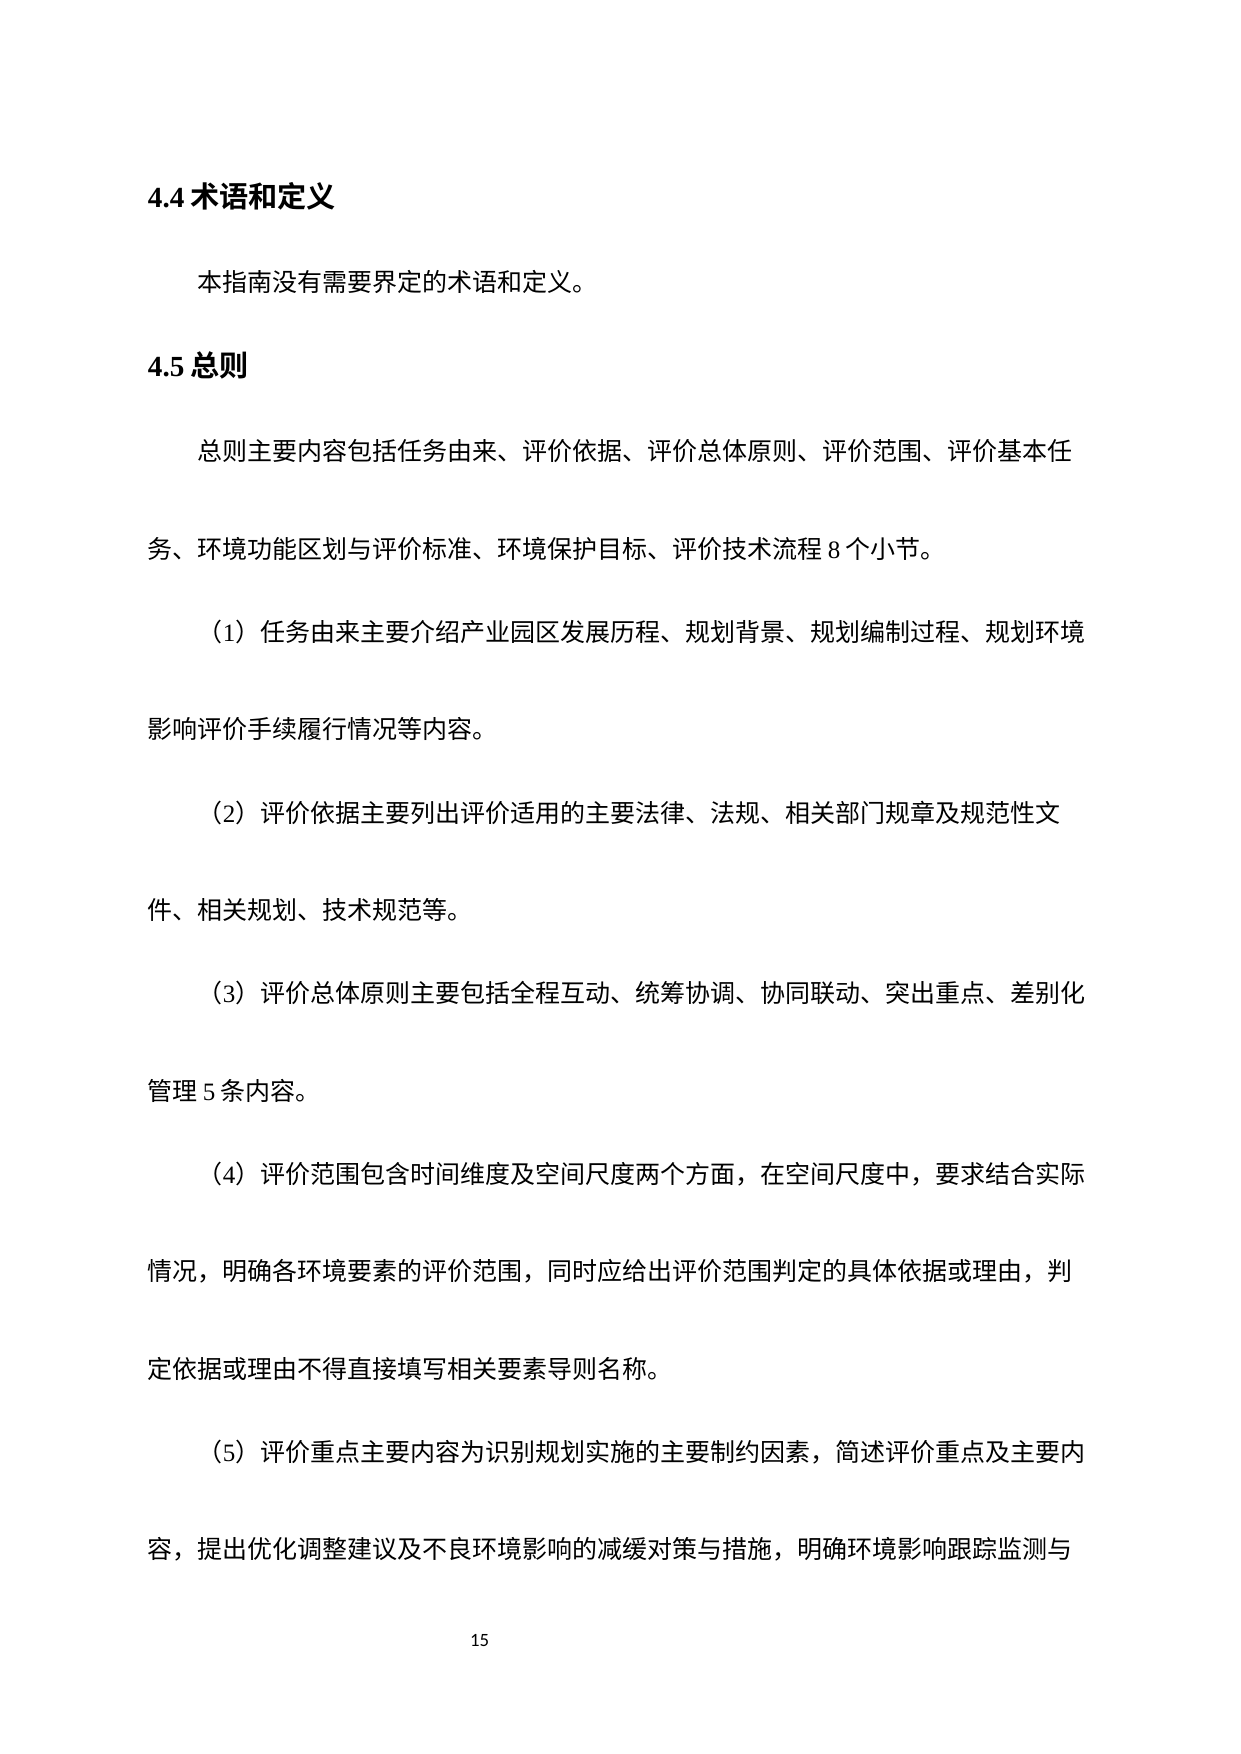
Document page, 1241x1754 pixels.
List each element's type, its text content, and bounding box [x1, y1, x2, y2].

text （4）评价范围包含时间维度及空间尺度两个方面，在空间尺度中，要求结合实际情况，明确各环境要素的评价范围，同时应给出评价范围判定的具体依据或理由，判定依据或理由不得直接填写相关要素导则名称。 [148, 1140, 1093, 1400]
text 4.4术语和定义 [148, 162, 1093, 227]
text 总则主要内容包括任务由来、评价依据、评价总体原则、评价范围、评价基本任务、环境功能区划与评价标准、环境保护目标、评价技术流程8个小节。 [148, 417, 1093, 580]
text （3）评价总体原则主要包括全程互动、统筹协调、协同联动、突出重点、差别化管理5条内容。 [148, 959, 1093, 1122]
text 本指南没有需要界定的术语和定义。 [148, 248, 1093, 313]
text （2）评价依据主要列出评价适用的主要法律、法规、相关部门规章及规范性文件、相关规划、技术规范等。 [148, 779, 1093, 941]
text （1）任务由来主要介绍产业园区发展历程、规划背景、规划编制过程、规划环境影响评价手续履行情况等内容。 [148, 598, 1093, 761]
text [148, 1418, 1093, 1581]
text 4.5总则 [148, 331, 1093, 396]
